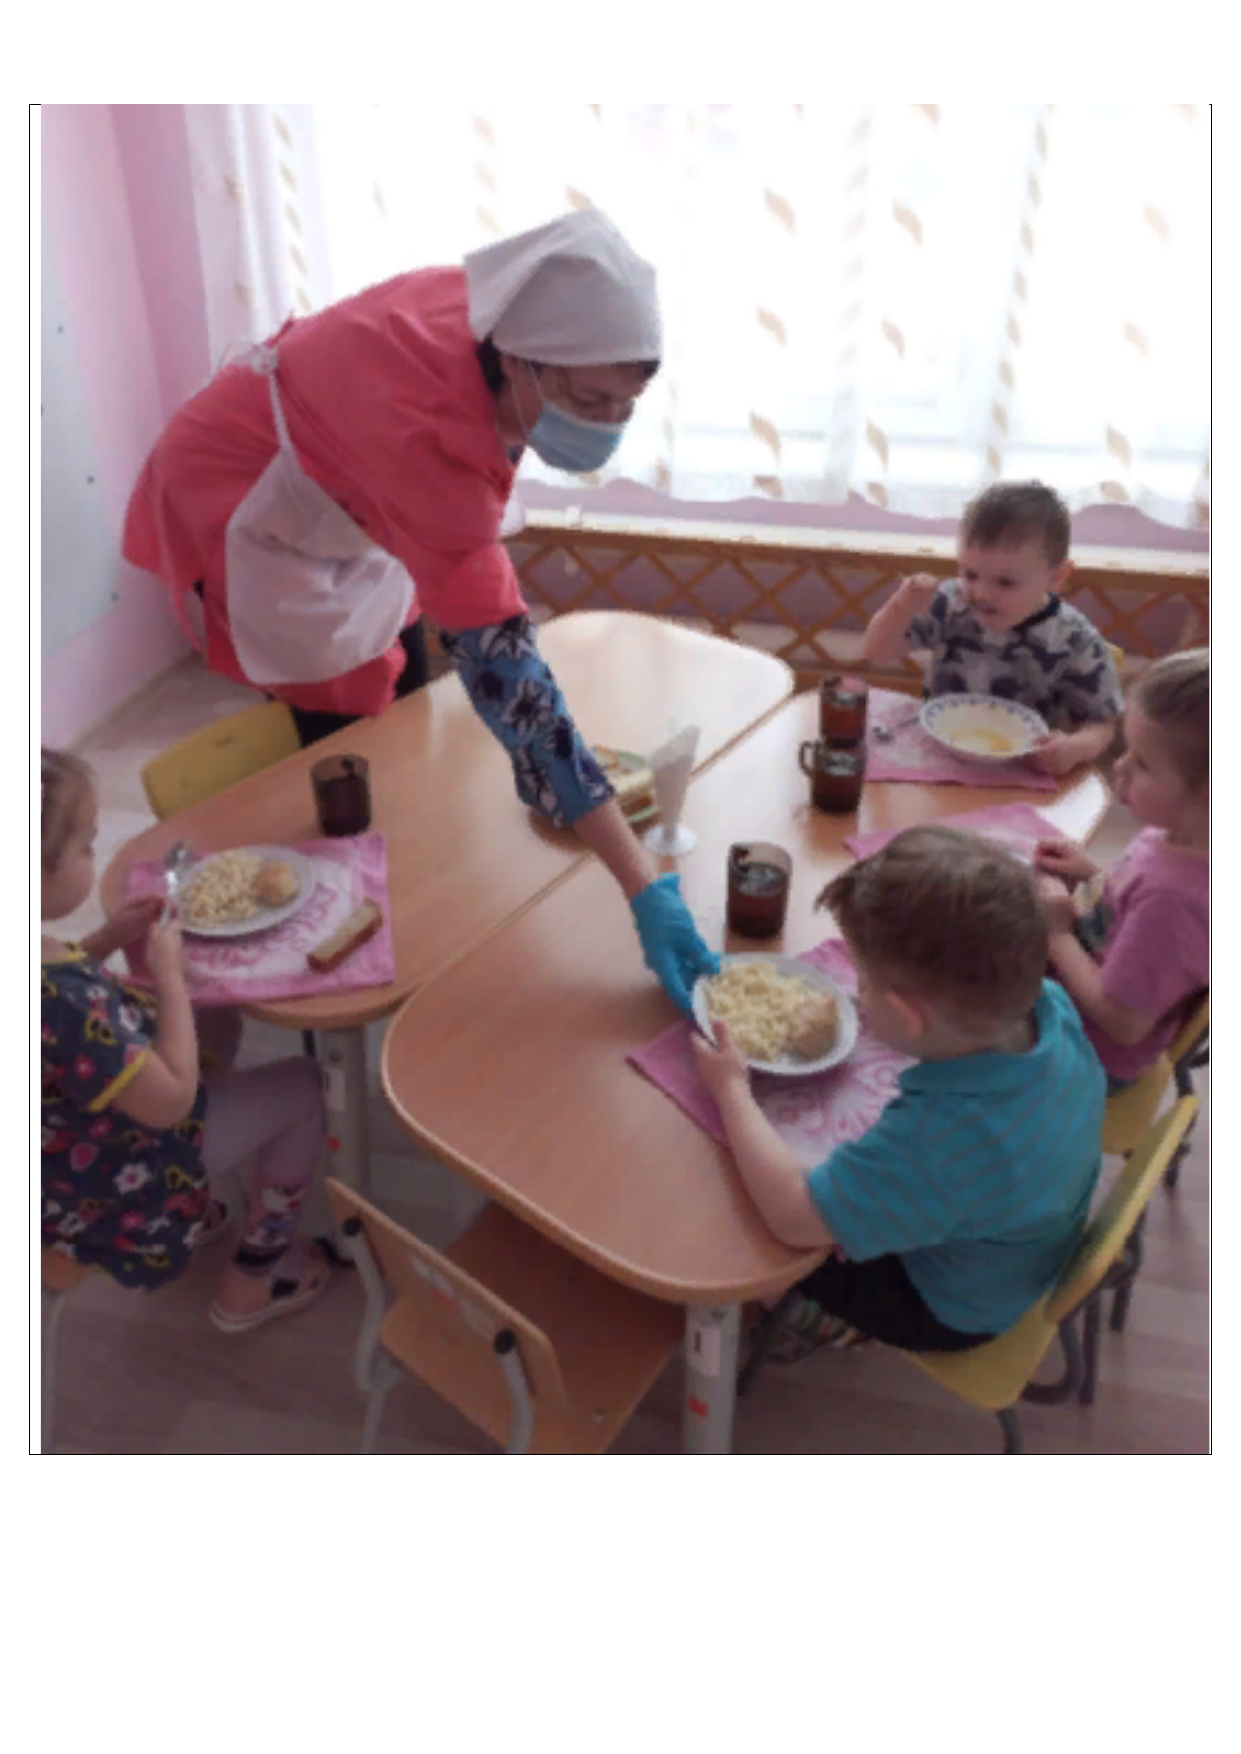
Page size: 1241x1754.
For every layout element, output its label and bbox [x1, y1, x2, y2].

picture [40, 104, 1210, 1454]
table_cell [30, 105, 40, 1453]
